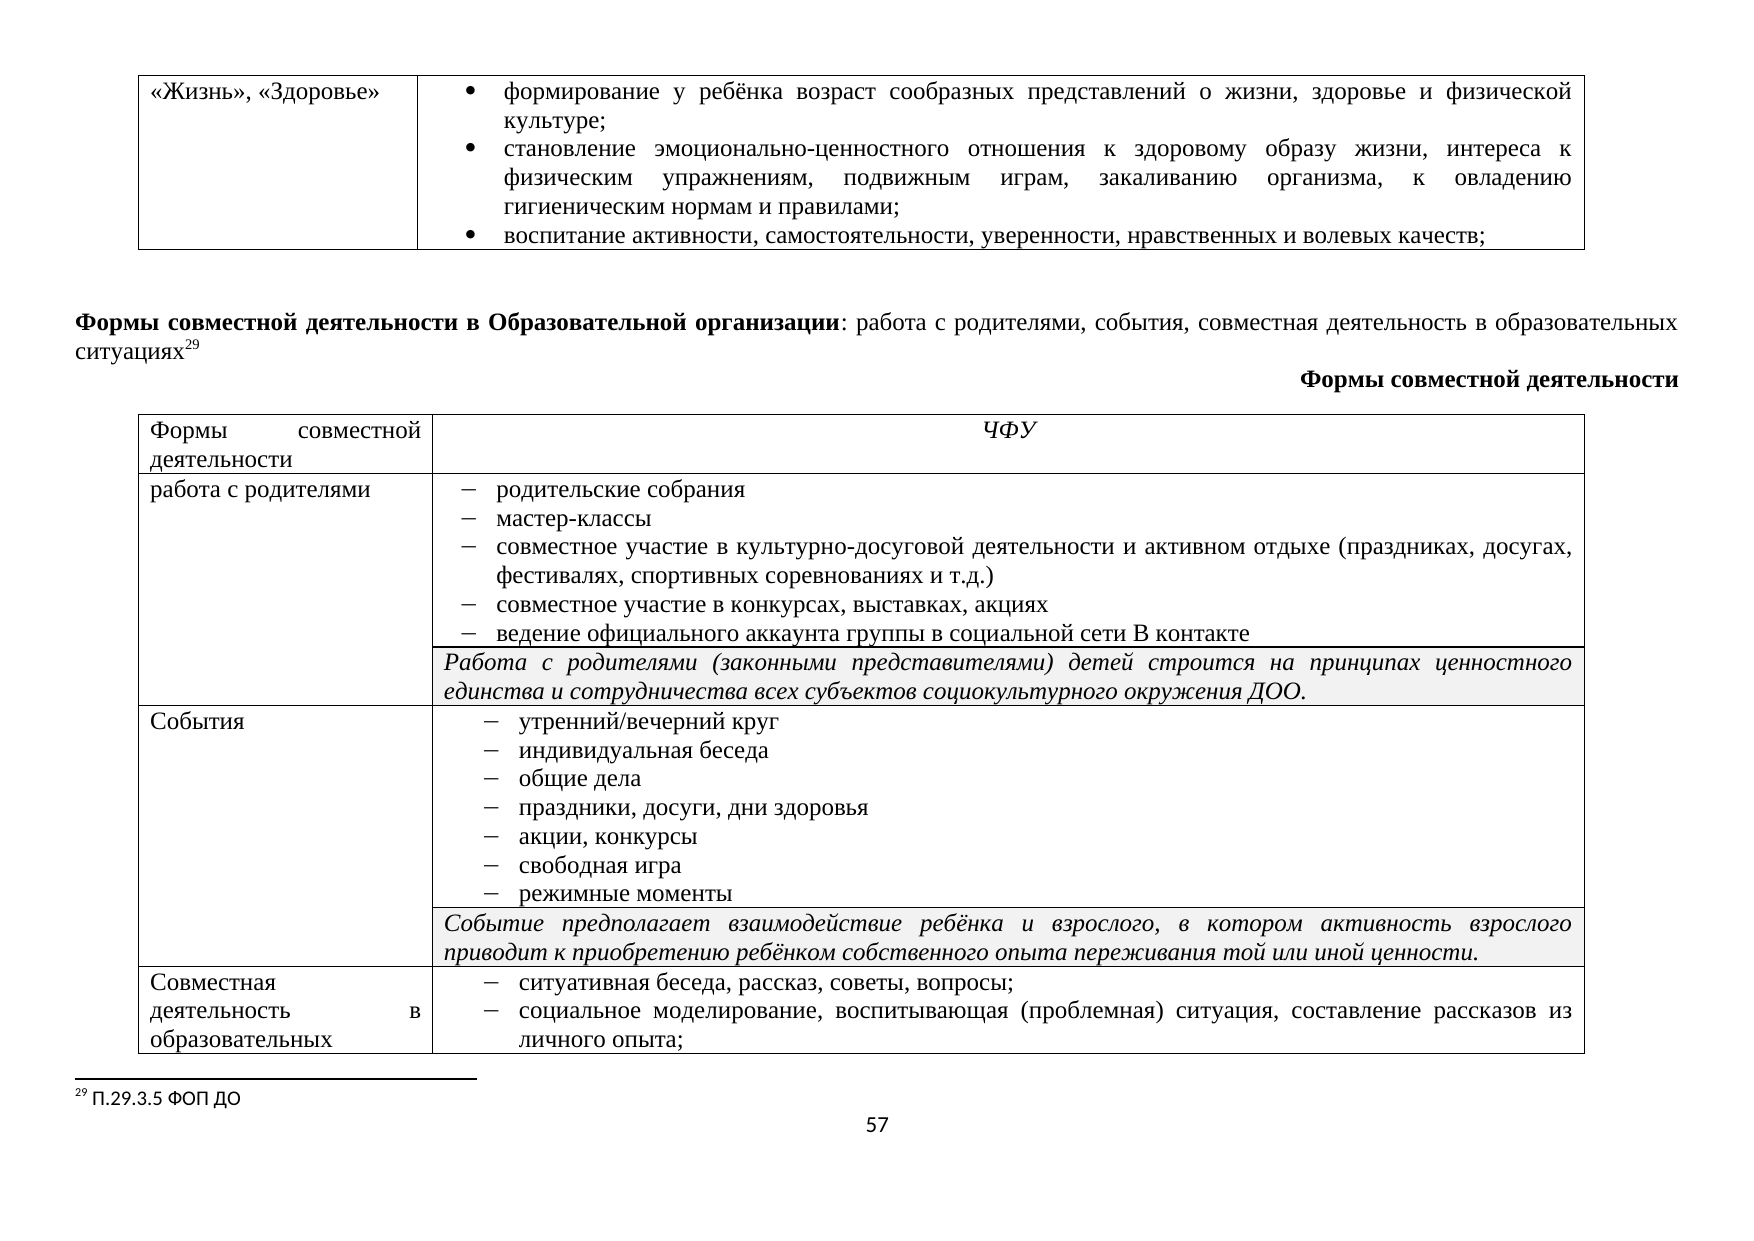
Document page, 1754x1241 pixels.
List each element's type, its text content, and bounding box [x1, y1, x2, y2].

table_header ЧФУ [433, 415, 1584, 473]
table_cell «Жизнь», «Здоровье» [139, 76, 417, 248]
table_cell работа с родителями [139, 474, 432, 705]
table_cell утренний/вечерний круг индивидуальная беседа общие дела праздники, досуги, дни здоровья акции, конкурсы свободная игра режимные моменты [433, 706, 1584, 907]
table_cell формирование у ребёнка возраст сообразных представлений о жизни, здоровье и физической культуре; становление эмоционально-ценностного отношения к здоровому образу жизни, интереса к физическим упражнениям, подвижным играм, закаливанию организма, к овладению гигиеническим нормам и правилами; воспитание активности, самостоятельности, уверенности, нравственных и волевых качеств; [418, 76, 1584, 248]
table_cell Событие предполагает взаимодействие ребёнка и взрослого, в котором активность взрослого приводит к приобретению ребёнком собственного опыта переживания той или иной ценности. [433, 908, 1584, 966]
table_cell родительские собрания мастер-классы совместное участие в культурно-досуговой деятельности и активном отдыхе (праздниках, досугах, фестивалях, спортивных соревнованиях и т.д.) совместное участие в конкурсах, выставках, акциях ведение официального аккаунта группы в социальной сети В контакте [433, 474, 1584, 646]
text Формы совместной деятельности [75, 364, 1679, 393]
table_cell Работа с родителями (законными представителями) детей строится на принципах ценностного единства и сотрудничества всех субъектов социокультурного окружения ДОО. [433, 648, 1584, 705]
text Формы совместной деятельности в Образовательной организации: работа с родителями, события, совместная деятельность в образовательных ситуациях [75, 307, 1679, 364]
table_cell События [139, 706, 432, 966]
table_header Формы совместной деятельности [139, 415, 432, 473]
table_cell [139, 967, 432, 1053]
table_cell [433, 967, 1584, 1053]
